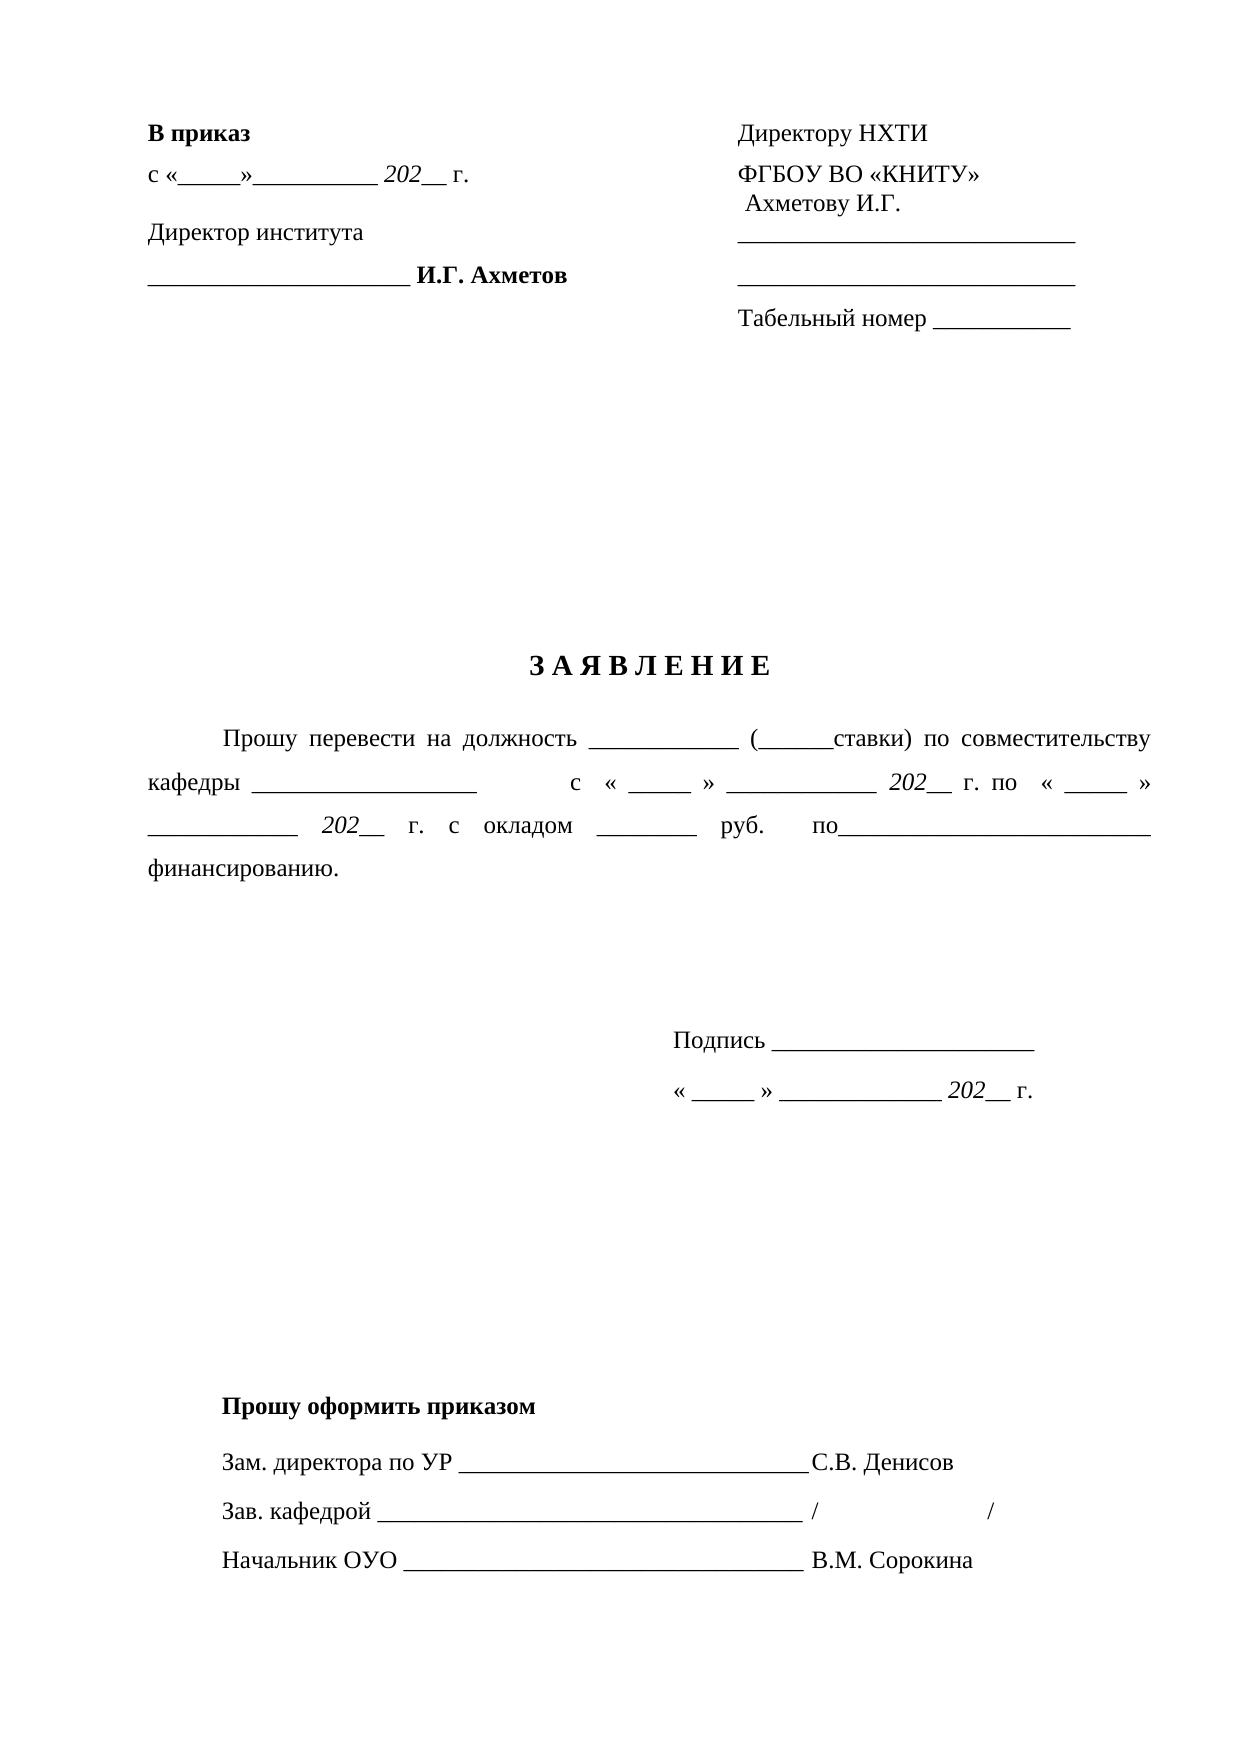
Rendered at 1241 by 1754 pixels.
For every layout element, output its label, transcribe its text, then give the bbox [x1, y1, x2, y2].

text с «_____»__________ 202__ г. ФГБОУ ВО «КНИТУ» [148, 159, 1152, 188]
text _____________________ И.Г. Ахметов ___________________________ [148, 260, 1152, 289]
text Зав. кафедрой __________________________________ / / [148, 1496, 1152, 1525]
text Табельный номер ___________ [148, 303, 1152, 332]
text В приказ Директору НХТИ [148, 118, 1152, 147]
text Прошу оформить приказом [148, 1391, 1152, 1420]
text Прошу перевести на должность ____________ (______ставки) по совместительству кафедры __________________ с « _____ » ____________ 202__ г. по « _____ » ____________ 202__ г. с окладом ________ руб. по_________________________ финансированию. [148, 723, 1152, 882]
text Зам. директора по УР ____________________________ С.В. Денисов [148, 1447, 1152, 1476]
text Подпись _____________________ [584, 1025, 1152, 1054]
text З А Я В Л Е Н И Е [148, 648, 1152, 682]
text « _____ » _____________ 202__ г. [584, 1075, 1152, 1103]
text Ахметову И.Г. [738, 188, 1152, 217]
text Директор института ___________________________ [148, 217, 1152, 246]
text Начальник ОУО ________________________________ В.М. Сорокина [148, 1546, 1152, 1574]
